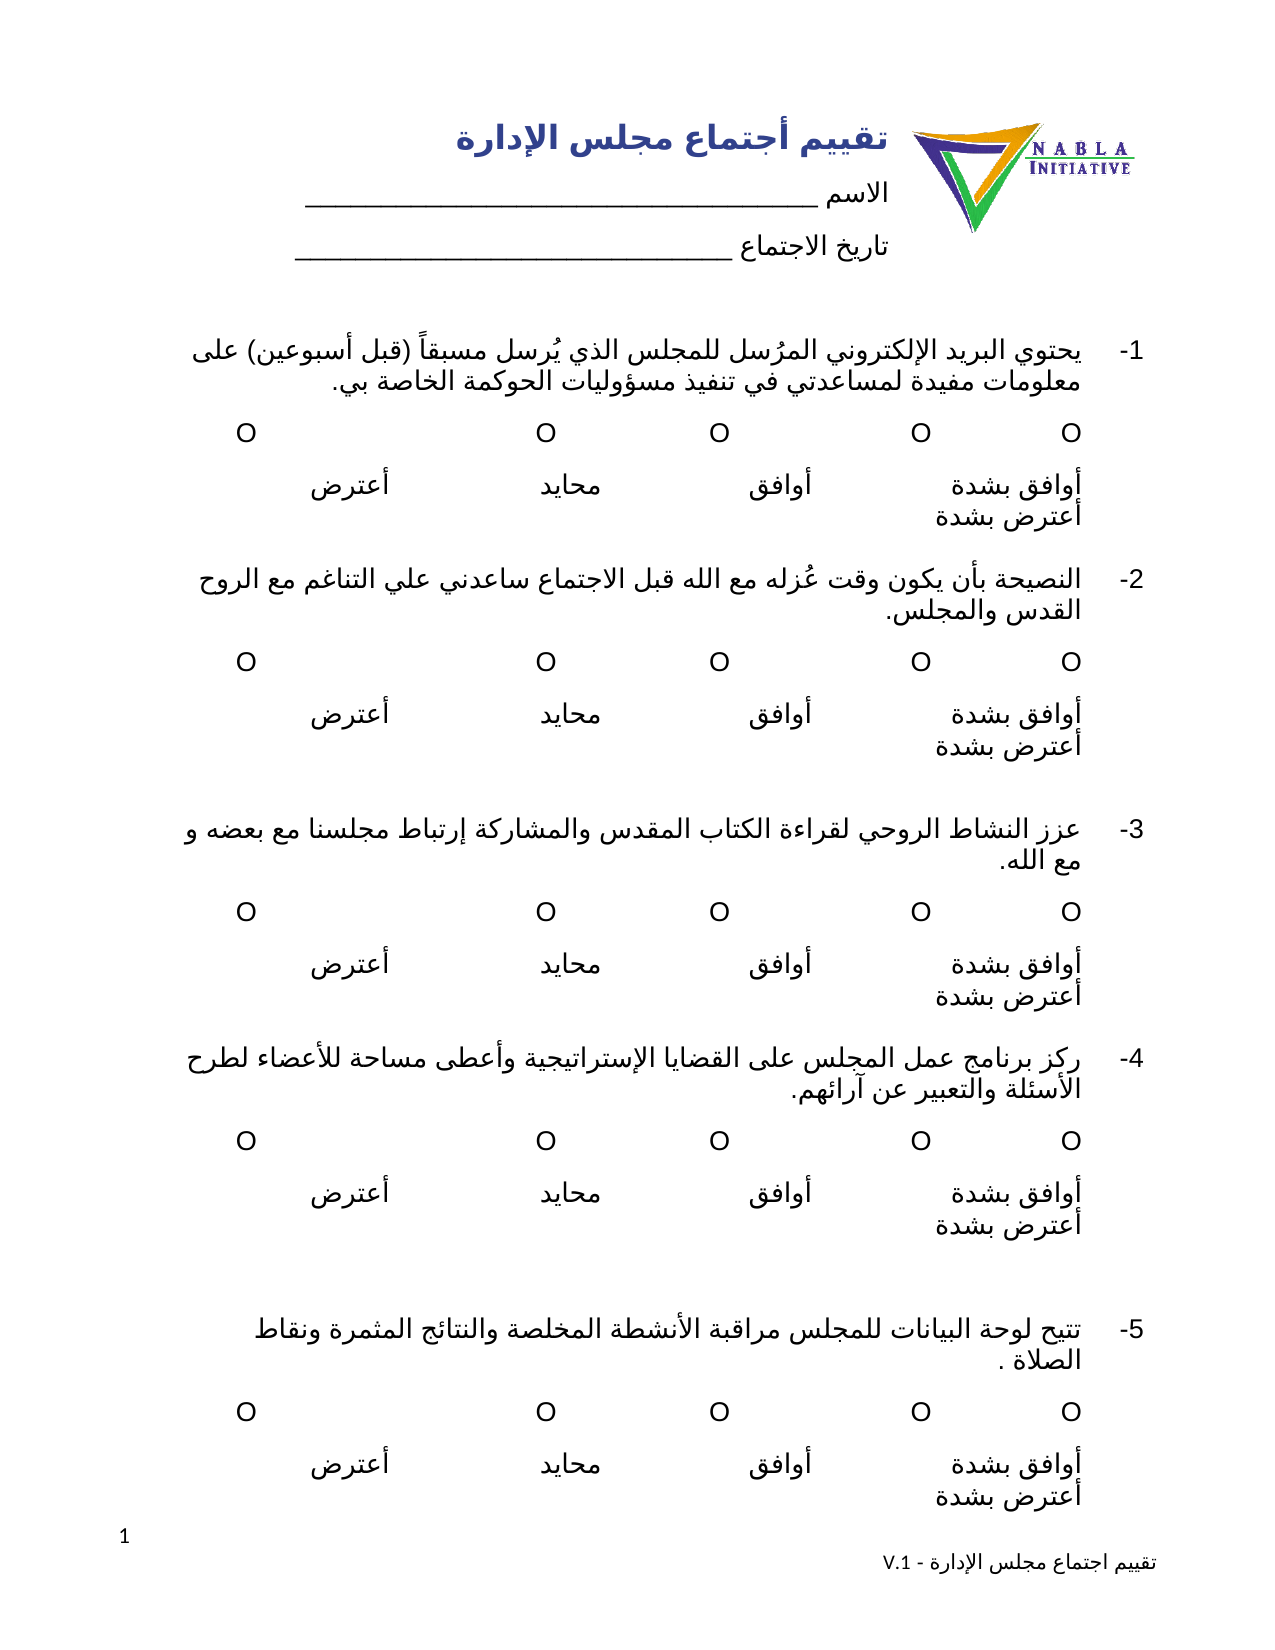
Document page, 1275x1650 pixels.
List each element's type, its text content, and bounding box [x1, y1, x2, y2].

list يحتوي البريد الإلكتروني المرُسل للمجلس الذي يُرسل مسبقاً (قبل أسبوعين) على معلومات مفيدة لمساعدتي في تنفيذ مسؤوليات الحوكمة الخاصة بي. [118, 334, 1119, 396]
list أوافق بشدة أوافق محايد أعترض أعترض بشدة [118, 1177, 1082, 1240]
list أوافق بشدة أوافق محايد أعترض أعترض بشدة [118, 948, 1082, 1011]
text تاريخ الاجتماع _____________________________ [118, 229, 1157, 261]
text O O O O O [118, 417, 1082, 448]
text O O O O O [118, 1125, 1082, 1157]
title تقييم أجتماع مجلس الإدارة [118, 118, 907, 157]
text الاسم __________________________________ [118, 177, 907, 209]
text O O O O O [118, 896, 1082, 927]
picture [907, 117, 1158, 236]
list تتيح لوحة البيانات للمجلس مراقبة الأنشطة المخلصة والنتائج المثمرة ونقاط الصلاة . [184, 1313, 1119, 1375]
list ركز برنامج عمل المجلس على القضايا الإستراتيجية وأعطى مساحة للأعضاء لطرح الأسئلة والتعبير عن آرائهم. [184, 1042, 1119, 1104]
text O O O O O [118, 646, 1082, 677]
list أوافق بشدة أوافق محايد أعترض أعترض بشدة [118, 698, 1082, 761]
list عزز النشاط الروحي لقراءة الكتاب المقدس والمشاركة إرتباط مجلسنا مع بعضه و مع الله. [184, 813, 1119, 875]
list أوافق بشدة أوافق محايد أعترض أعترض بشدة [118, 469, 1082, 532]
text O O O O O [118, 1396, 1082, 1427]
list النصيحة بأن يكون وقت عُزله مع الله قبل الاجتماع ساعدني علي التناغم مع الروح القدس والمجلس. [118, 563, 1119, 625]
list أوافق بشدة أوافق محايد أعترض أعترض بشدة [118, 1448, 1082, 1511]
